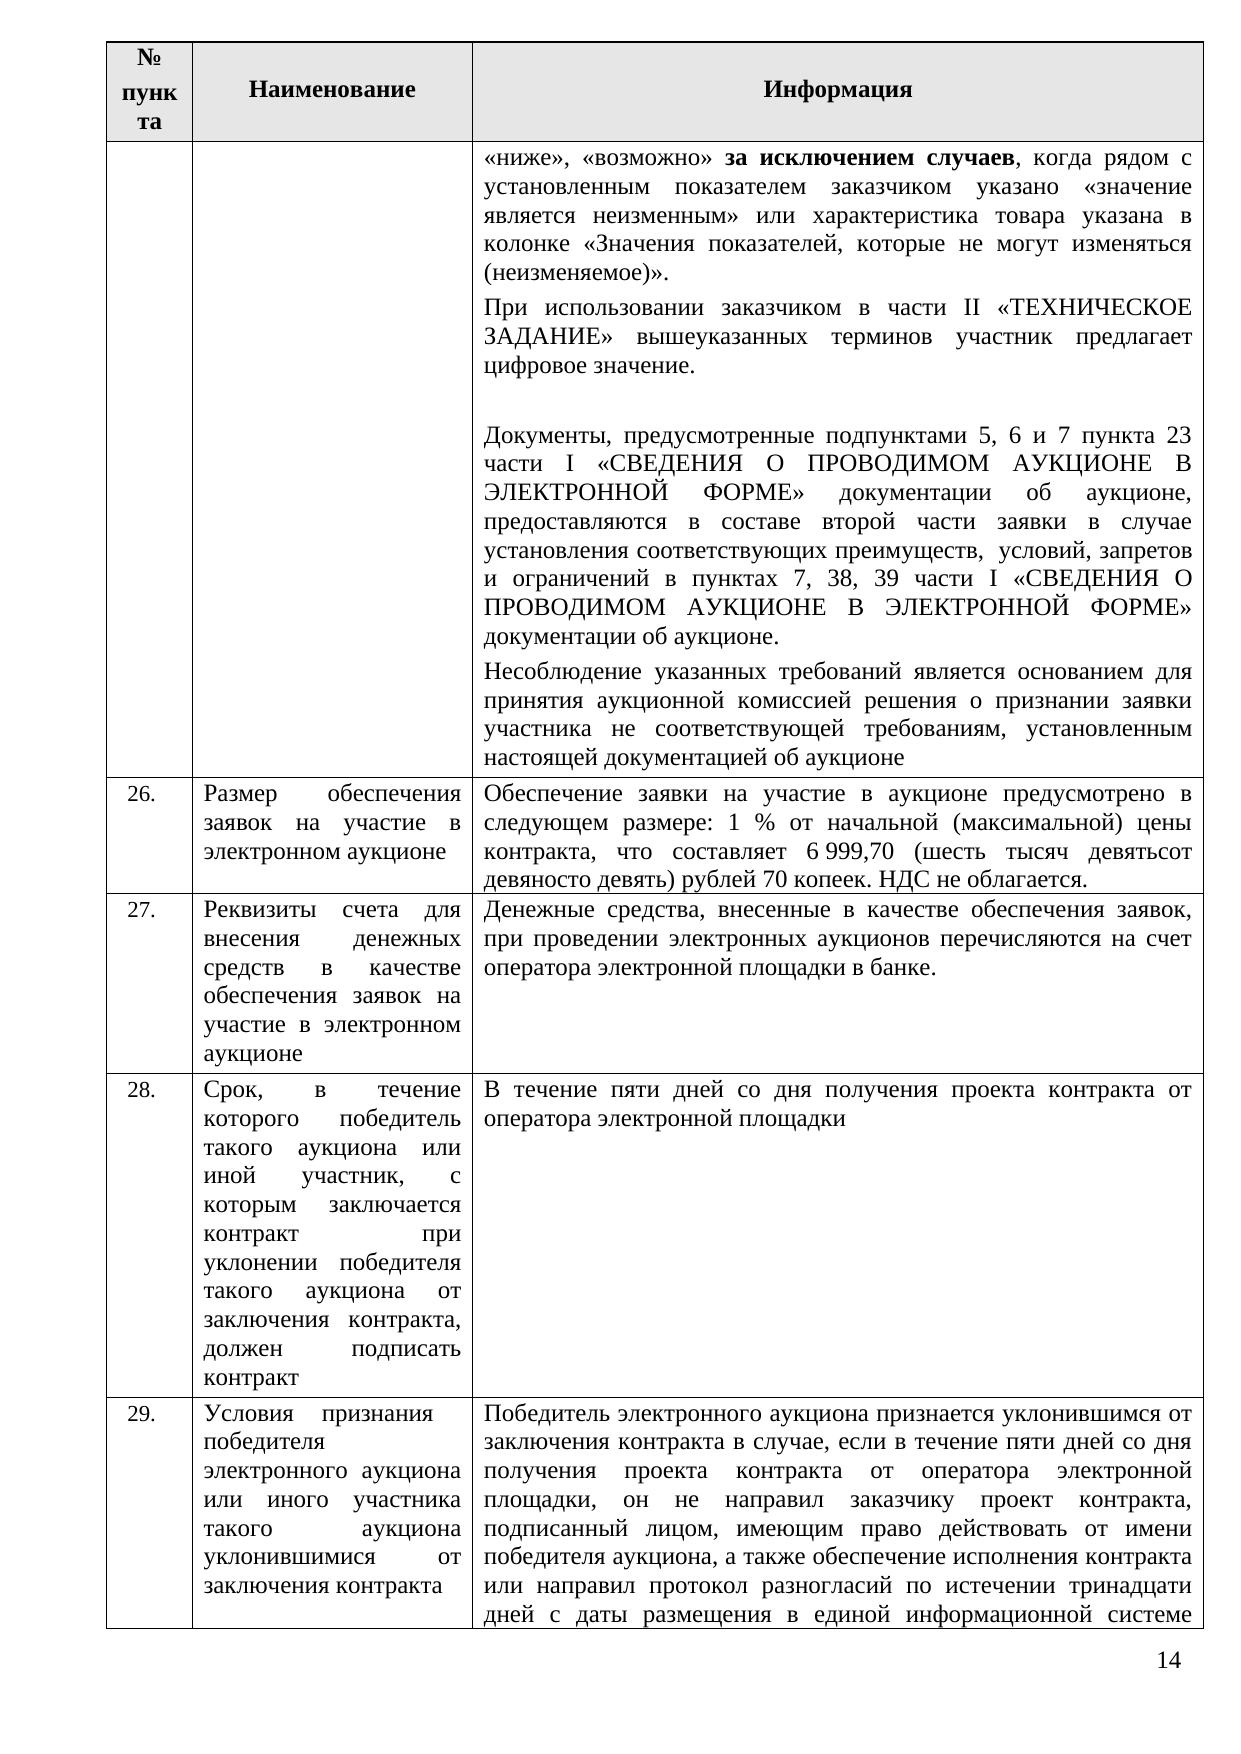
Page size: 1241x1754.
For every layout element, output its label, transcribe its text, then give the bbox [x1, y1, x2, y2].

table_header Информация [473, 43, 1203, 141]
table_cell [193, 1398, 472, 1628]
table_cell [107, 894, 192, 1073]
table_cell Срок, в течение которого победитель такого аукциона или иной участник, с которым заключается контракт при уклонении победителя такого аукциона от заключения контракта, должен подписать контракт [193, 1074, 472, 1397]
table_header Наименование [193, 43, 472, 141]
table_cell [107, 778, 192, 893]
table_header № пункта [107, 43, 192, 141]
table_cell Реквизиты счета для внесения денежных средств в качестве обеспечения заявок на участие в электронном аукционе [193, 894, 472, 1073]
table_cell Размер обеспечения заявок на участие в электронном аукционе [193, 778, 472, 893]
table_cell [473, 1398, 1203, 1628]
table_cell [107, 142, 192, 777]
table_cell [107, 1074, 192, 1397]
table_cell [473, 142, 1203, 777]
table_cell В течение пяти дней со дня получения проекта контракта от оператора электронной площадки [473, 1074, 1203, 1397]
table_cell [107, 1398, 192, 1628]
table_cell Обеспечение заявки на участие в аукционе предусмотрено в следующем размере: 1 % от начальной (максимальной) цены контракта, что составляет 6 999,70 (шесть тысяч девятьсот девяносто девять) рублей 70 копеек. НДС не облагается. [473, 778, 1203, 893]
table_cell Денежные средства, внесенные в качестве обеспечения заявок, при проведении электронных аукционов перечисляются на счет оператора электронной площадки в банке. [473, 894, 1203, 1073]
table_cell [193, 142, 472, 777]
